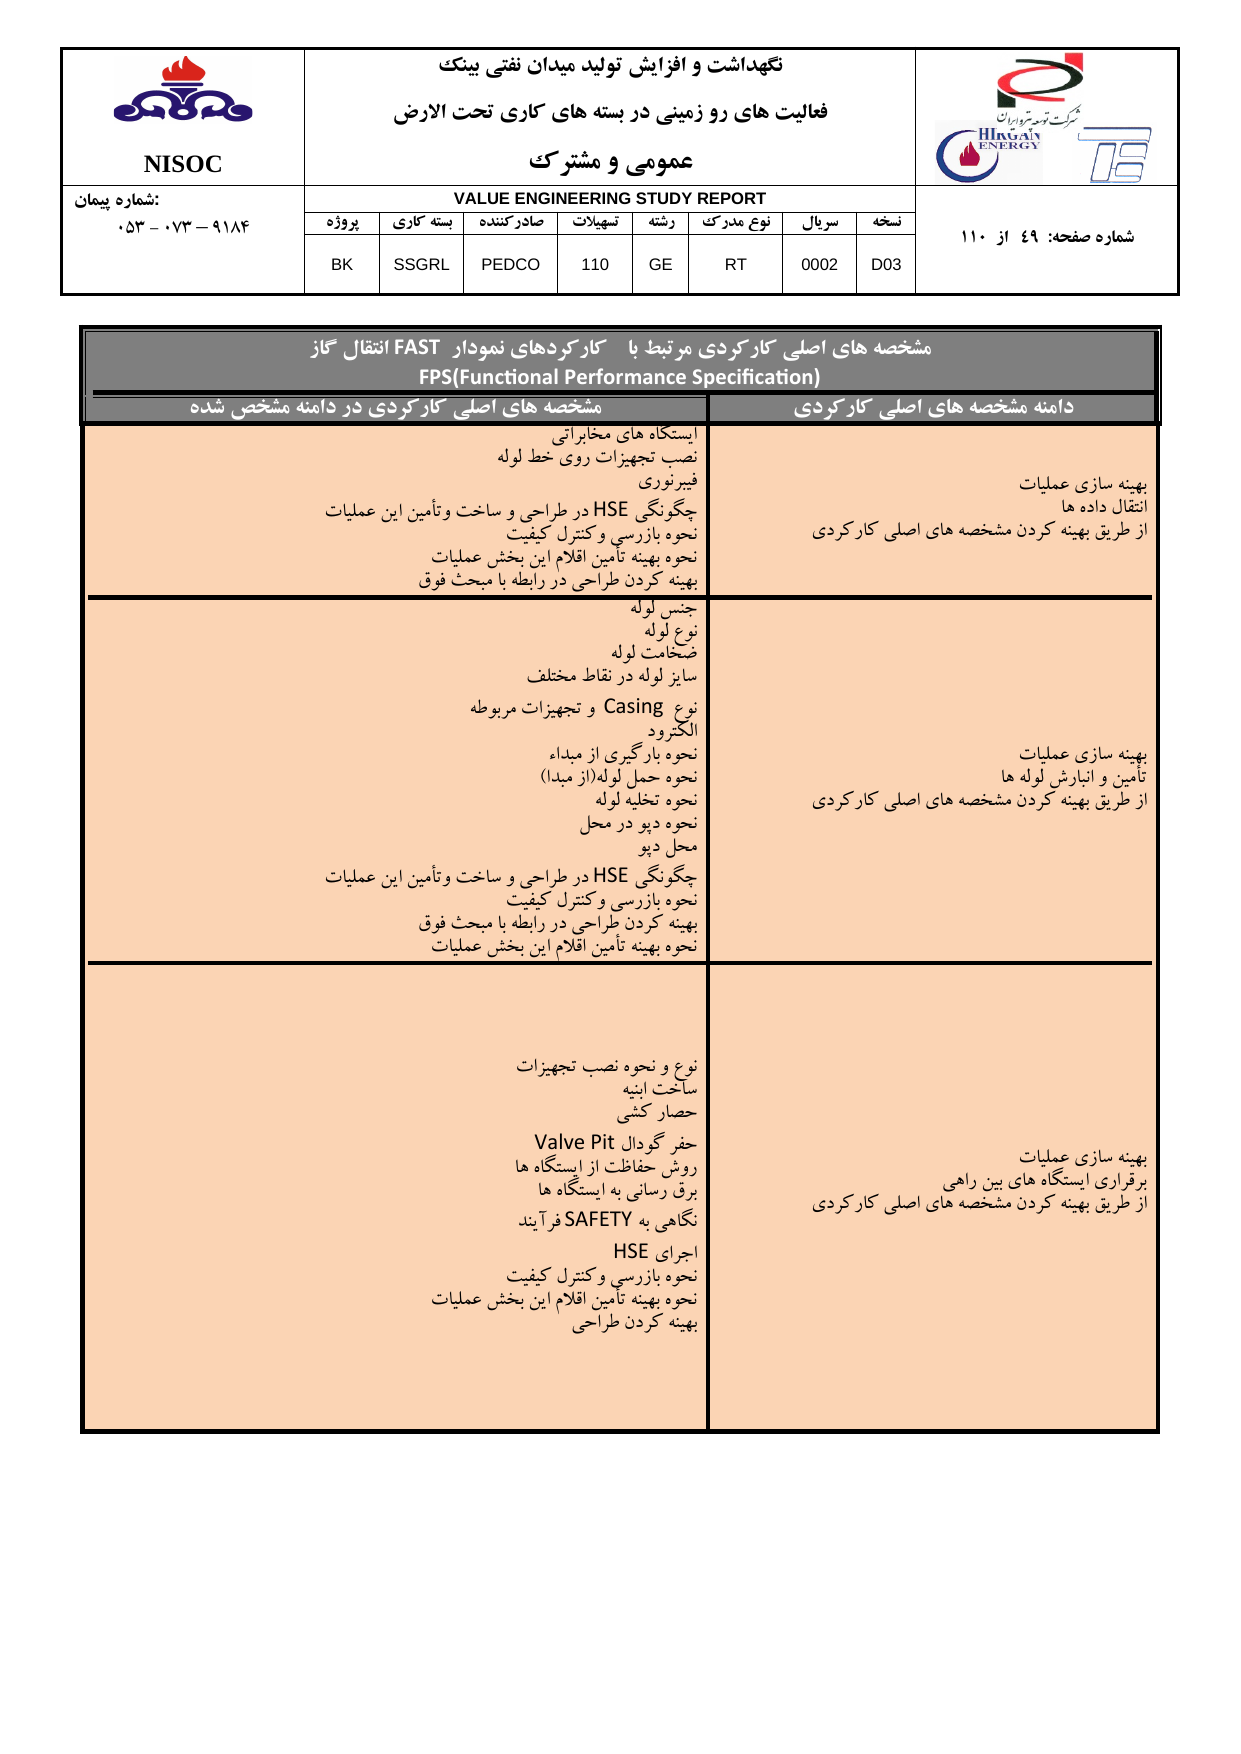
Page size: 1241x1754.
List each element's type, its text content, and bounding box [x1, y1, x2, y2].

picture [934, 52, 1084, 185]
table_cell بهینه سازی عملیات برقراری ایستگاه های بین راهی از طریق بهینه کردن مشخصه های اصلی کارکردی [710, 961, 1156, 1429]
table_header مشخصه های اصلی کارکردی مرتبط با کارکردهای نمودار FAST انتقال گاز FPS(Functional Performance Specification) [86, 332, 1154, 390]
table_cell بهینه سازی عملیات انتقال داده ها از طریق بهینه کردن مشخصه های اصلی کارکردی [710, 426, 1156, 595]
picture [113, 56, 253, 124]
table_cell جنس لوله نوع لوله ضخامت لوله سایز لوله در نقاط مختلف نوع Casing و تجهیزات مربوطه الکترود نحوه بارگیری از مبداء نحوه حمل لوله(از مبدا) نحوه تخلیه لوله نحوه دپو در محل محل دپو چگونگی HSE در طراحی و ساخت وتأمین این عملیات نحوه بازرسی وکنترل کیفیت بهینه کردن طراحی در رابطه با مبحث فوق نحوه بهینه تأمین اقلام این بخش عملیات [85, 595, 706, 961]
table_cell نوع و نحوه نصب تجهیزات ساخت ابنیه حصار کشی حفر گودال Valve Pit روش حفاظت از ایستگاه ها برق رسانی به ایستگاه ها نگاهی به SAFETY فرآیند اجرای HSE نحوه بازرسی وکنترل کیفیت نحوه بهینه تأمین اقلام این بخش عملیات بهینه کردن طراحی [85, 961, 706, 1429]
table_cell دامنه مشخصه های اصلی کارکردی [710, 395, 1154, 421]
table_cell مشخصه های اصلی کارکردی در دامنه مشخص شده [83, 390, 706, 421]
table_cell بهینه سازی عملیات تأمین و انبارش لوله ها از طریق بهینه کردن مشخصه های اصلی کارکردی [710, 595, 1156, 961]
